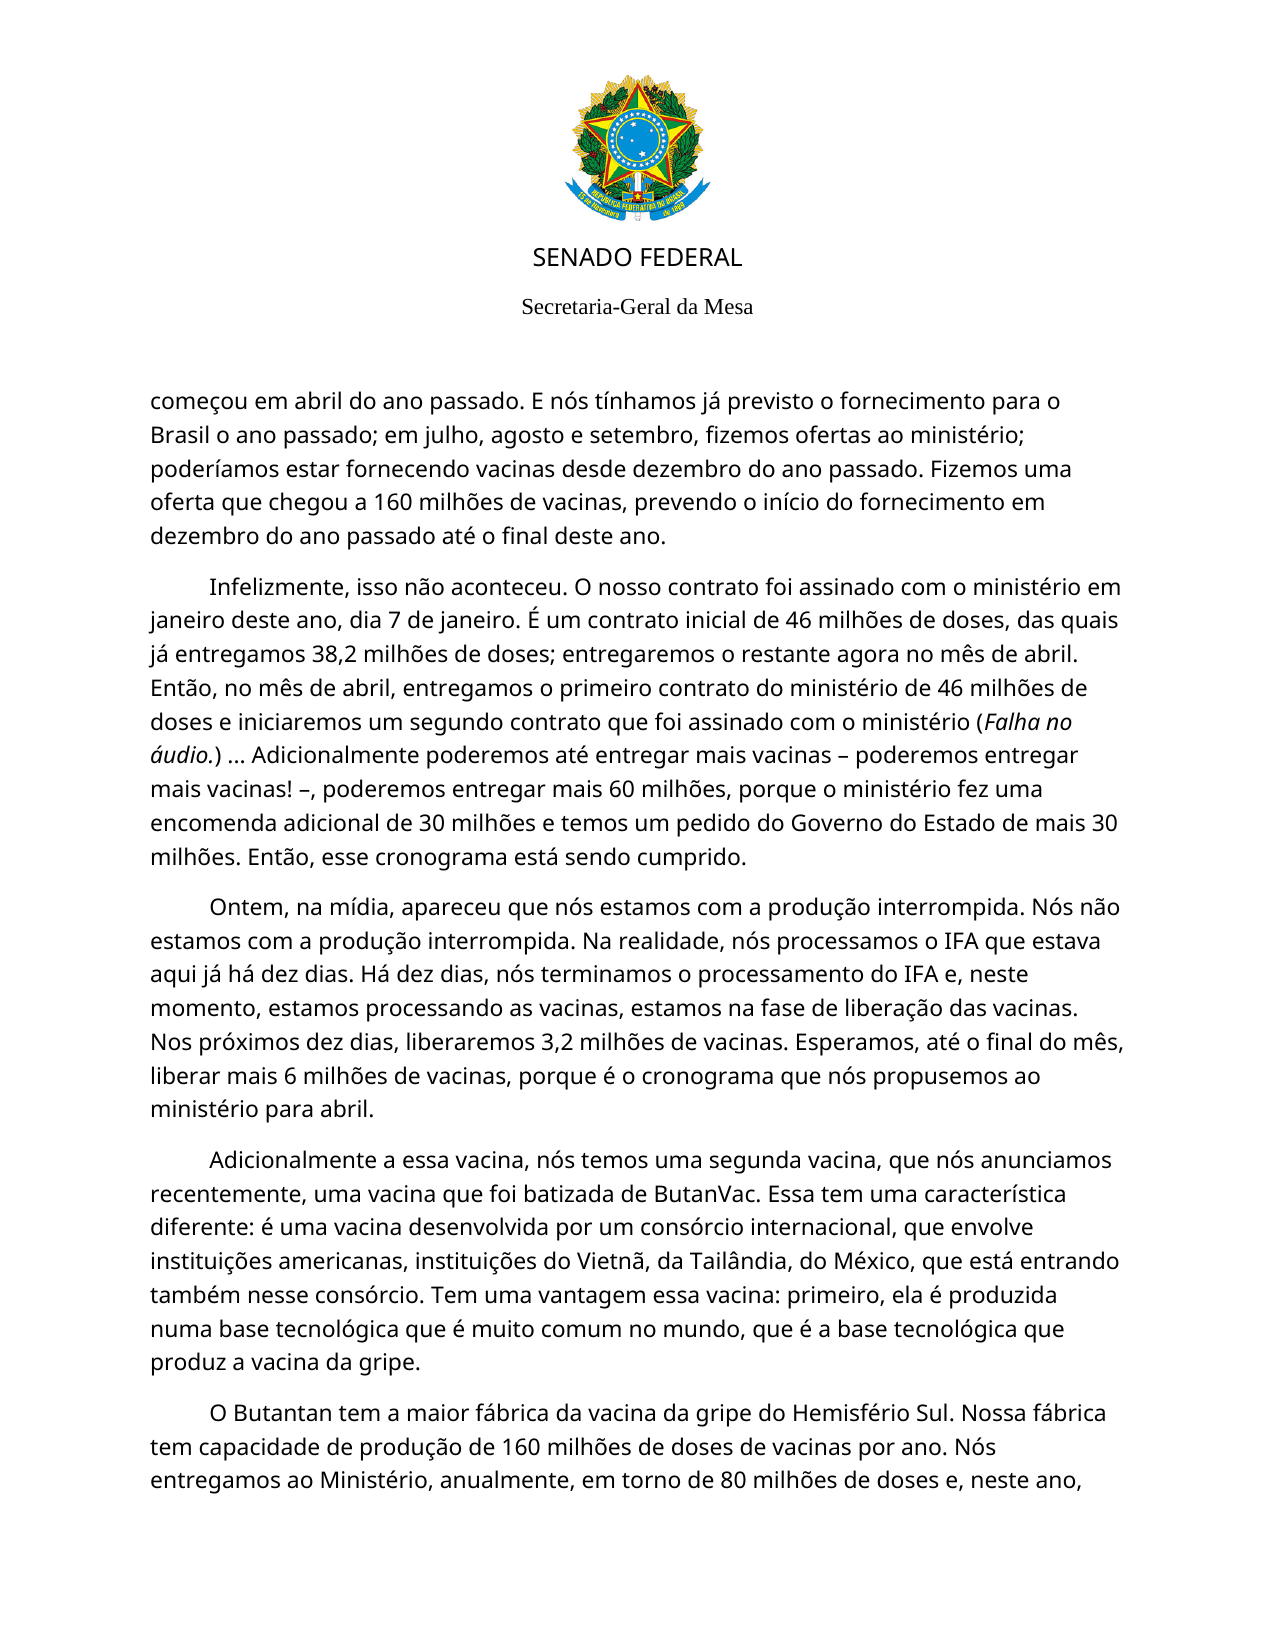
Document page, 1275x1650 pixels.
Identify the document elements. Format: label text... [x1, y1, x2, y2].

text Infelizmente, isso não aconteceu. O nosso contrato foi assinado com o ministério em janeiro deste ano, dia 7 de janeiro. É um contrato inicial de 46 milhões de doses, das quais já entregamos 38,2 milhões de doses; entregaremos o restante agora no mês de abril. Então, no mês de abril, entregamos o primeiro contrato do ministério de 46 milhões de doses e iniciaremos um segundo contrato que foi assinado com o ministério (Falha no áudio.) ... Adicionalmente poderemos até entregar mais vacinas – poderemos entregar mais vacinas! –, poderemos entregar mais 60 milhões, porque o ministério fez uma encomenda adicional de 30 milhões e temos um pedido do Governo do Estado de mais 30 milhões. Então, esse cronograma está sendo cumprido. [150, 570, 1125, 872]
picture [564, 75, 711, 221]
text Adicionalmente a essa vacina, nós temos uma segunda vacina, que nós anunciamos recentemente, uma vacina que foi batizada de ButanVac. Essa tem uma característica diferente: é uma vacina desenvolvida por um consórcio internacional, que envolve instituições americanas, instituições do Vietnã, da Tailândia, do México, que está entrando também nesse consórcio. Tem uma vantagem essa vacina: primeiro, ela é produzida numa base tecnológica que é muito comum no mundo, que é a base tecnológica que produz a vacina da gripe. [150, 1144, 1125, 1377]
text Ontem, na mídia, apareceu que nós estamos com a produção interrompida. Nós não estamos com a produção interrompida. Na realidade, nós processamos o IFA que estava aqui já há dez dias. Há dez dias, nós terminamos o processamento do IFA e, neste momento, estamos processando as vacinas, estamos na fase de liberação das vacinas. Nos próximos dez dias, liberaremos 3,2 milhões de vacinas. Esperamos, até o final do mês, liberar mais 6 milhões de vacinas, porque é o cronograma que nós propusemos ao ministério para abril. [150, 891, 1125, 1124]
